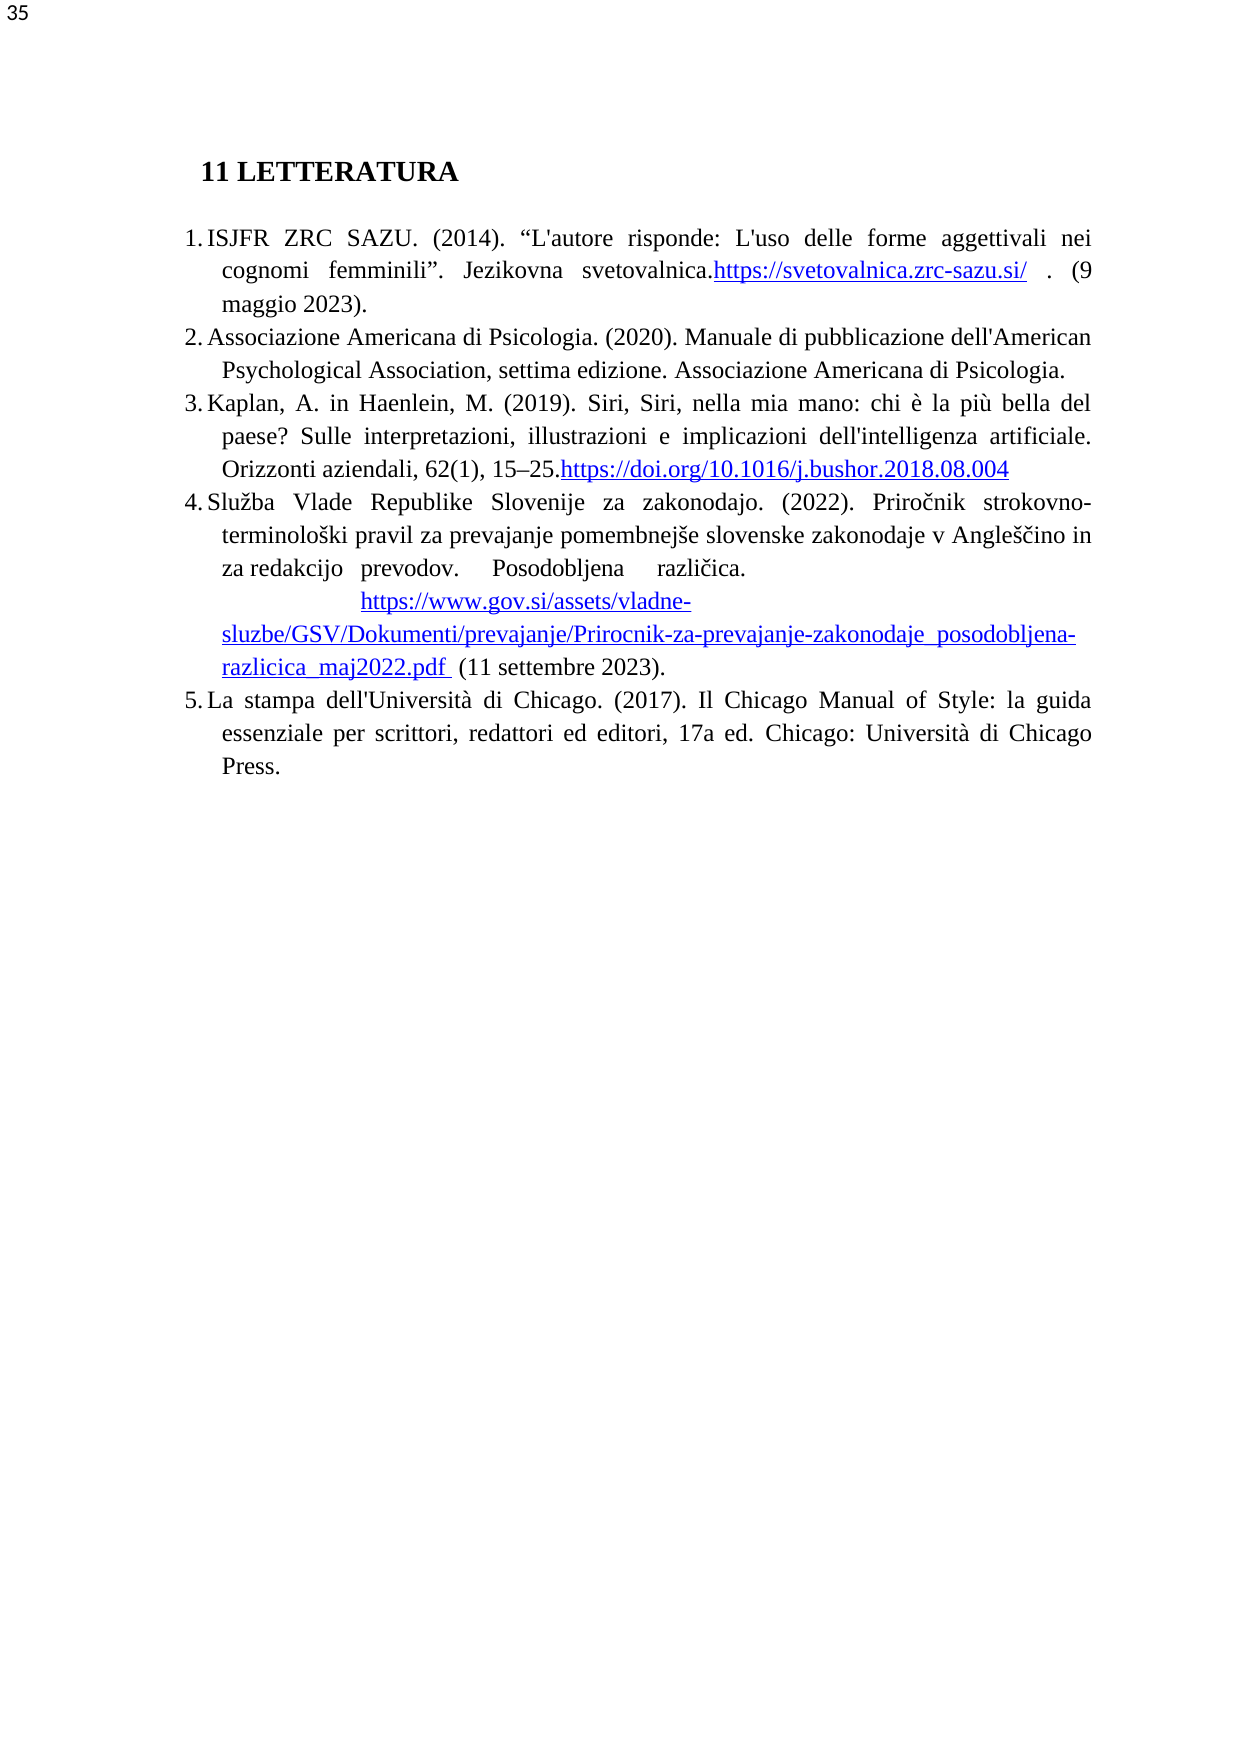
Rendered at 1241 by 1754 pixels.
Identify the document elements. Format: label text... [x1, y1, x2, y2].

list ISJFR ZRC SAZU. (2014). “L'autore risponde: L'uso delle forme aggettivali nei cognomi femminili”. Jezikovna svetovalnica.https://svetovalnica.zrc-sazu.si/ . (9 maggio 2023). [184, 223, 1092, 317]
list La stampa dell'Università di Chicago. (2017). Il Chicago Manual of Style: la guida essenziale per scrittori, redattori ed editori, 17a ed. Chicago: Università di Chicago Press. [184, 685, 1092, 780]
list Associazione Americana di Psicologia. (2020). Manuale di pubblicazione dell'American Psychological Association, settima edizione. Associazione Americana di Psicologia. [184, 322, 1092, 383]
list Služba Vlade Republike Slovenije za zakonodajo. (2022). Priročnik strokovno- terminološki pravil za prevajanje pomembnejše slovenske zakonodaje v Angleščino in za redakcijo prevodov. Posodobljena različica. https://www.gov.si/assets/vladne- sluzbe/GSV/Dokumenti/prevajanje/Prirocnik-za-prevajanje-zakonodaje_posodobljena- razlicica_maj2022.pdf (11 settembre 2023). [184, 487, 1092, 681]
subtitle 11 LETTERATURA [200, 154, 1092, 187]
list Kaplan, A. in Haenlein, M. (2019). Siri, Siri, nella mia mano: chi è la più bella del paese? Sulle interpretazioni, illustrazioni e implicazioni dell'intelligenza artificiale. Orizzonti aziendali, 62(1), 15–25.https://doi.org/10.1016/j.bushor.2018.08.004 [184, 388, 1092, 482]
